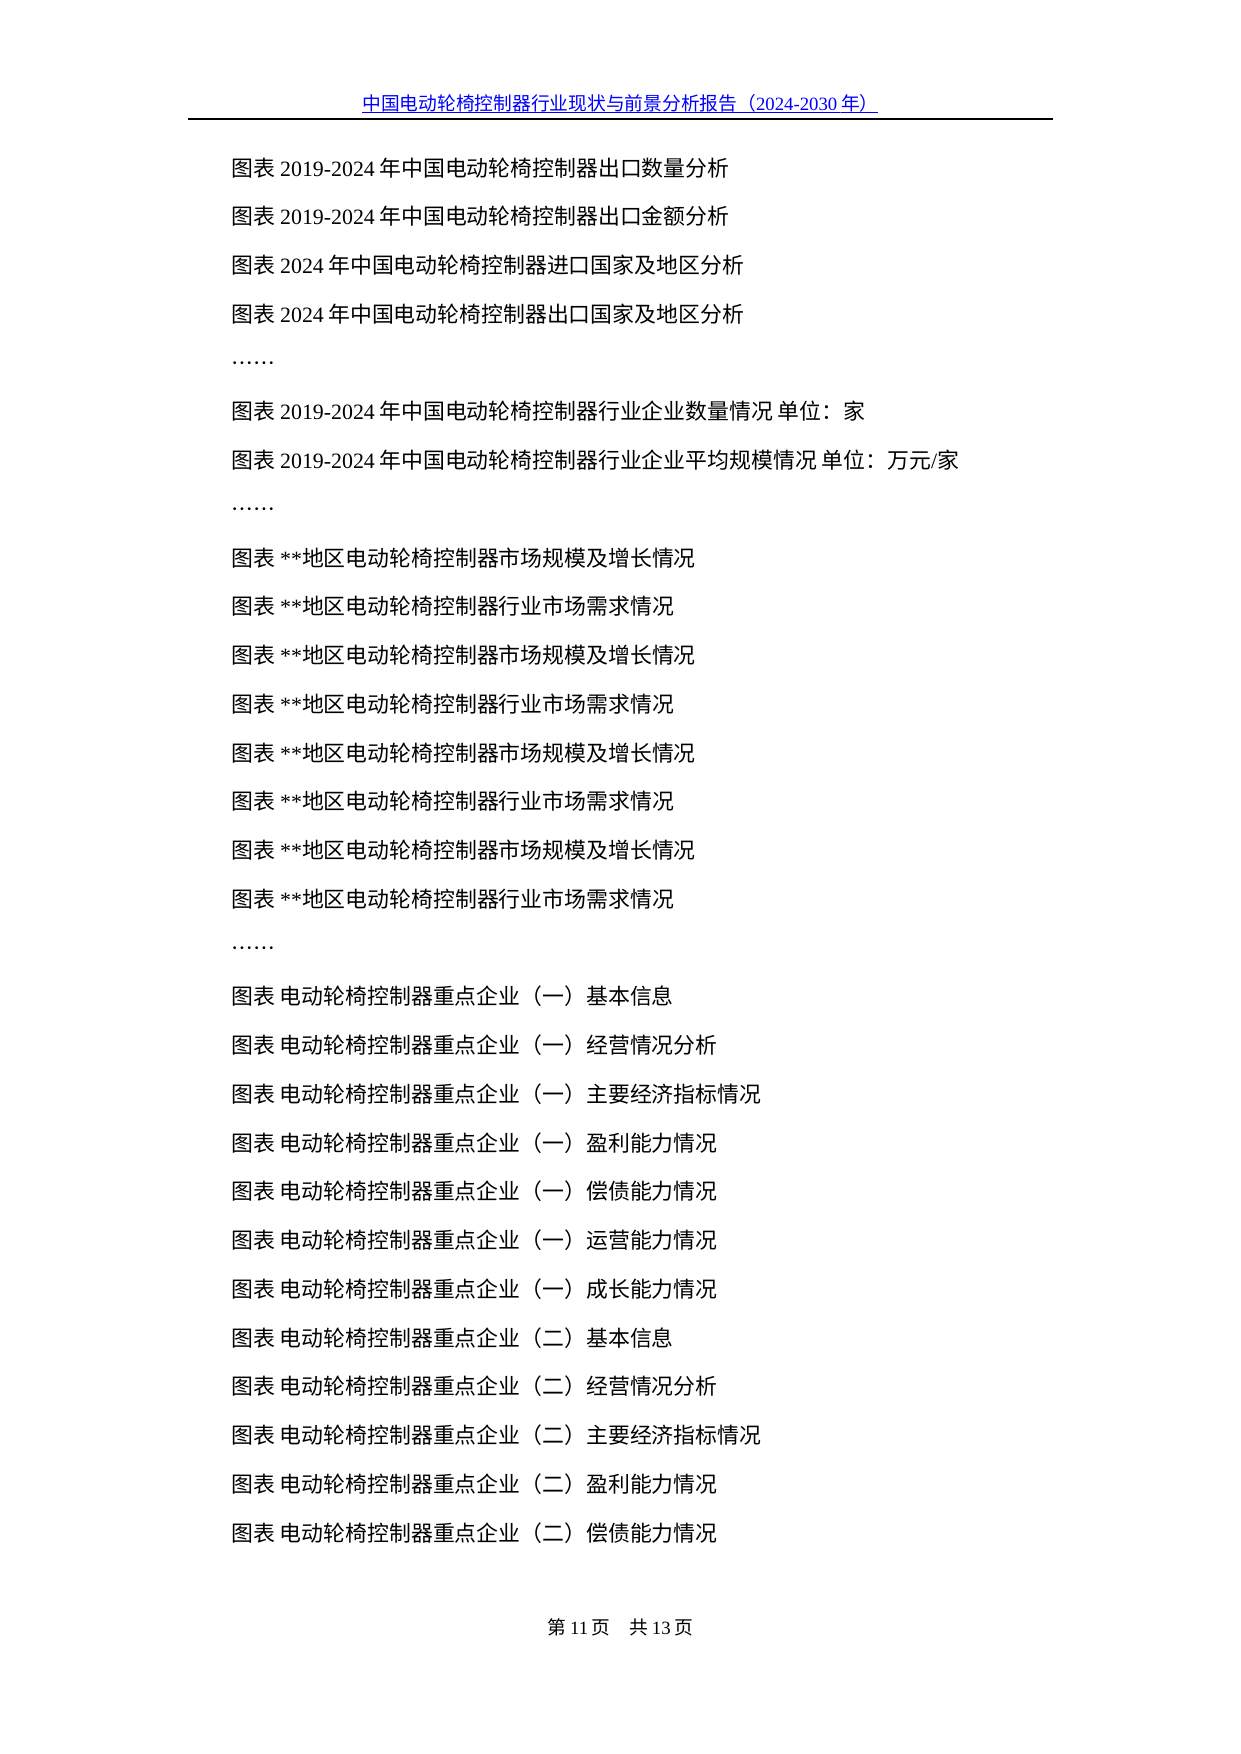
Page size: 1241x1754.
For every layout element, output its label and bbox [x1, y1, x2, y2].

text [187, 150, 1053, 1548]
